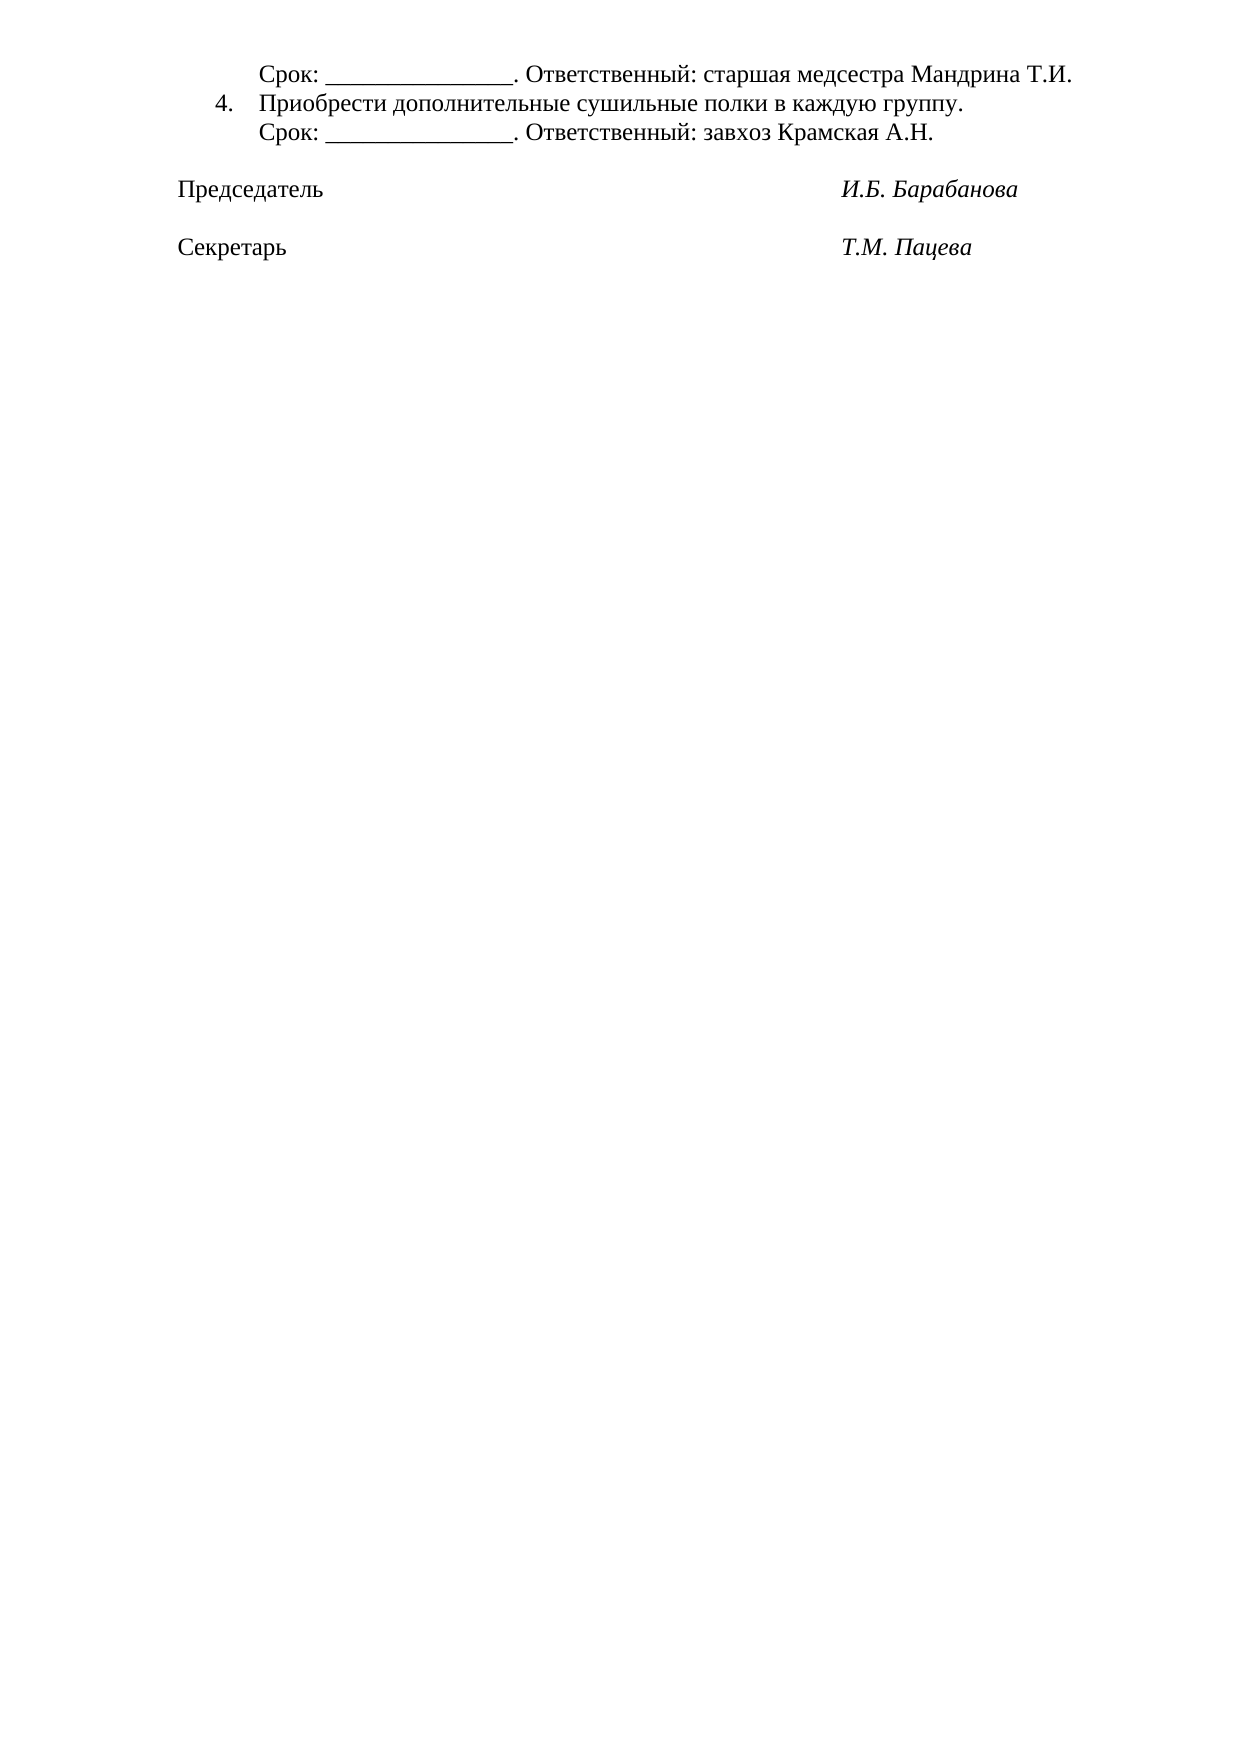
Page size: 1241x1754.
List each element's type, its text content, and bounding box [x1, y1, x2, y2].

text Срок: _______________. Ответственный: старшая медсестра Мандрина Т.И. [258, 59, 1152, 88]
text Секретарь Т.М. Пацева [177, 232, 1152, 260]
list Приобрести дополнительные сушильные полки в каждую группу. [215, 88, 1152, 117]
text Председатель И.Б. Барабанова [177, 174, 1152, 203]
text Срок: _______________. Ответственный: завхоз Крамская А.Н. [258, 117, 1152, 145]
